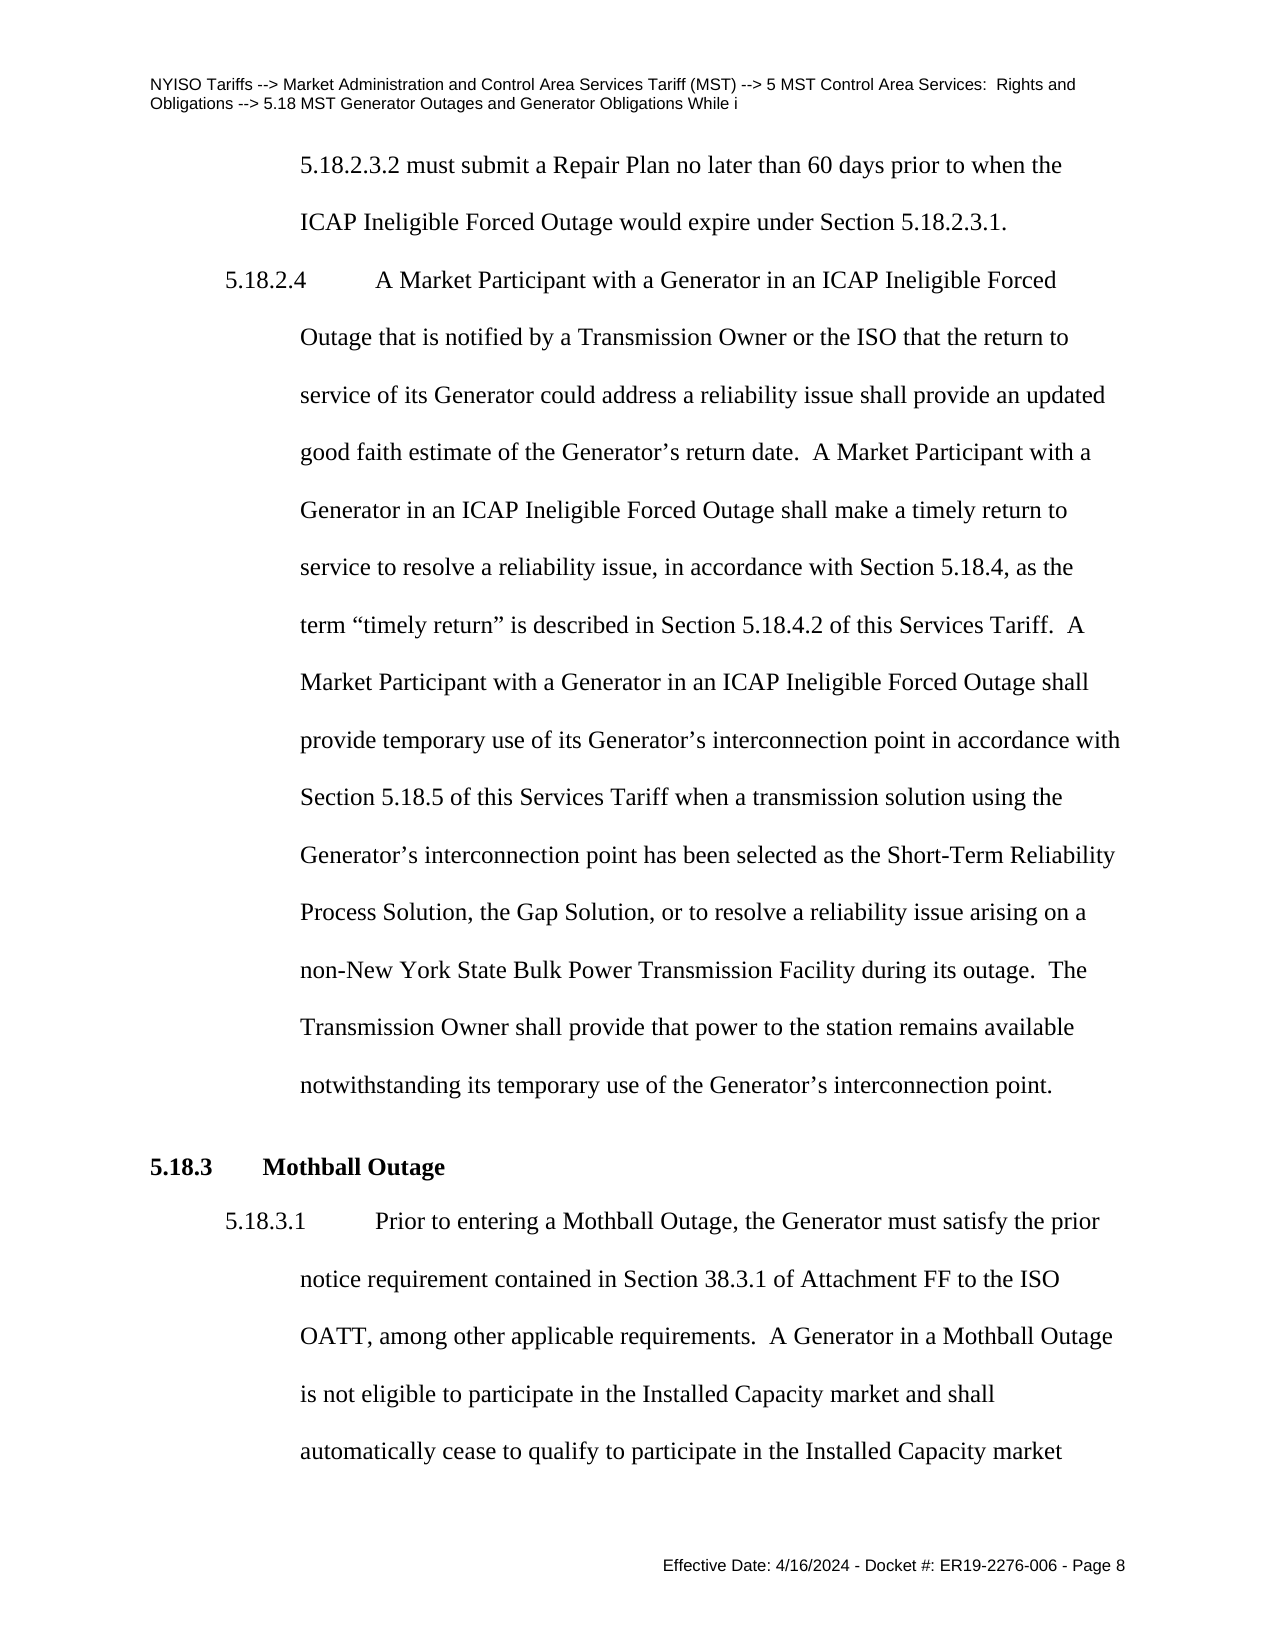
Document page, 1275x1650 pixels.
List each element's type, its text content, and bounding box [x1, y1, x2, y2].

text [225, 150, 1125, 236]
text 5.18.2.4 A Market Participant with a Generator in an ICAP Ineligible Forced Outage that is notified by a Transmission Owner or the ISO that the return to service of its Generator could address a reliability issue shall provide an updated good faith estimate of the Generator’s return date. A Market Participant with a Generator in an ICAP Ineligible Forced Outage shall make a timely return to service to resolve a reliability issue, in accordance with Section 5.18.4, as the term “timely return” is described in Section 5.18.4.2 of this Services Tariff. A Market Participant with a Generator in an ICAP Ineligible Forced Outage shall provide temporary use of its Generator’s interconnection point in accordance with Section 5.18.5 of this Services Tariff when a transmission solution using the Generator’s interconnection point has been selected as the Short-Term Reliability Process Solution, the Gap Solution, or to resolve a reliability issue arising on a non-New York State Bulk Power Transmission Facility during its outage. The Transmission Owner shall provide that power to the station remains available notwithstanding its temporary use of the Generator’s interconnection point. [225, 265, 1125, 1099]
subtitle 5.18.3 Mothball Outage [150, 1152, 1059, 1181]
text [225, 1206, 1125, 1465]
